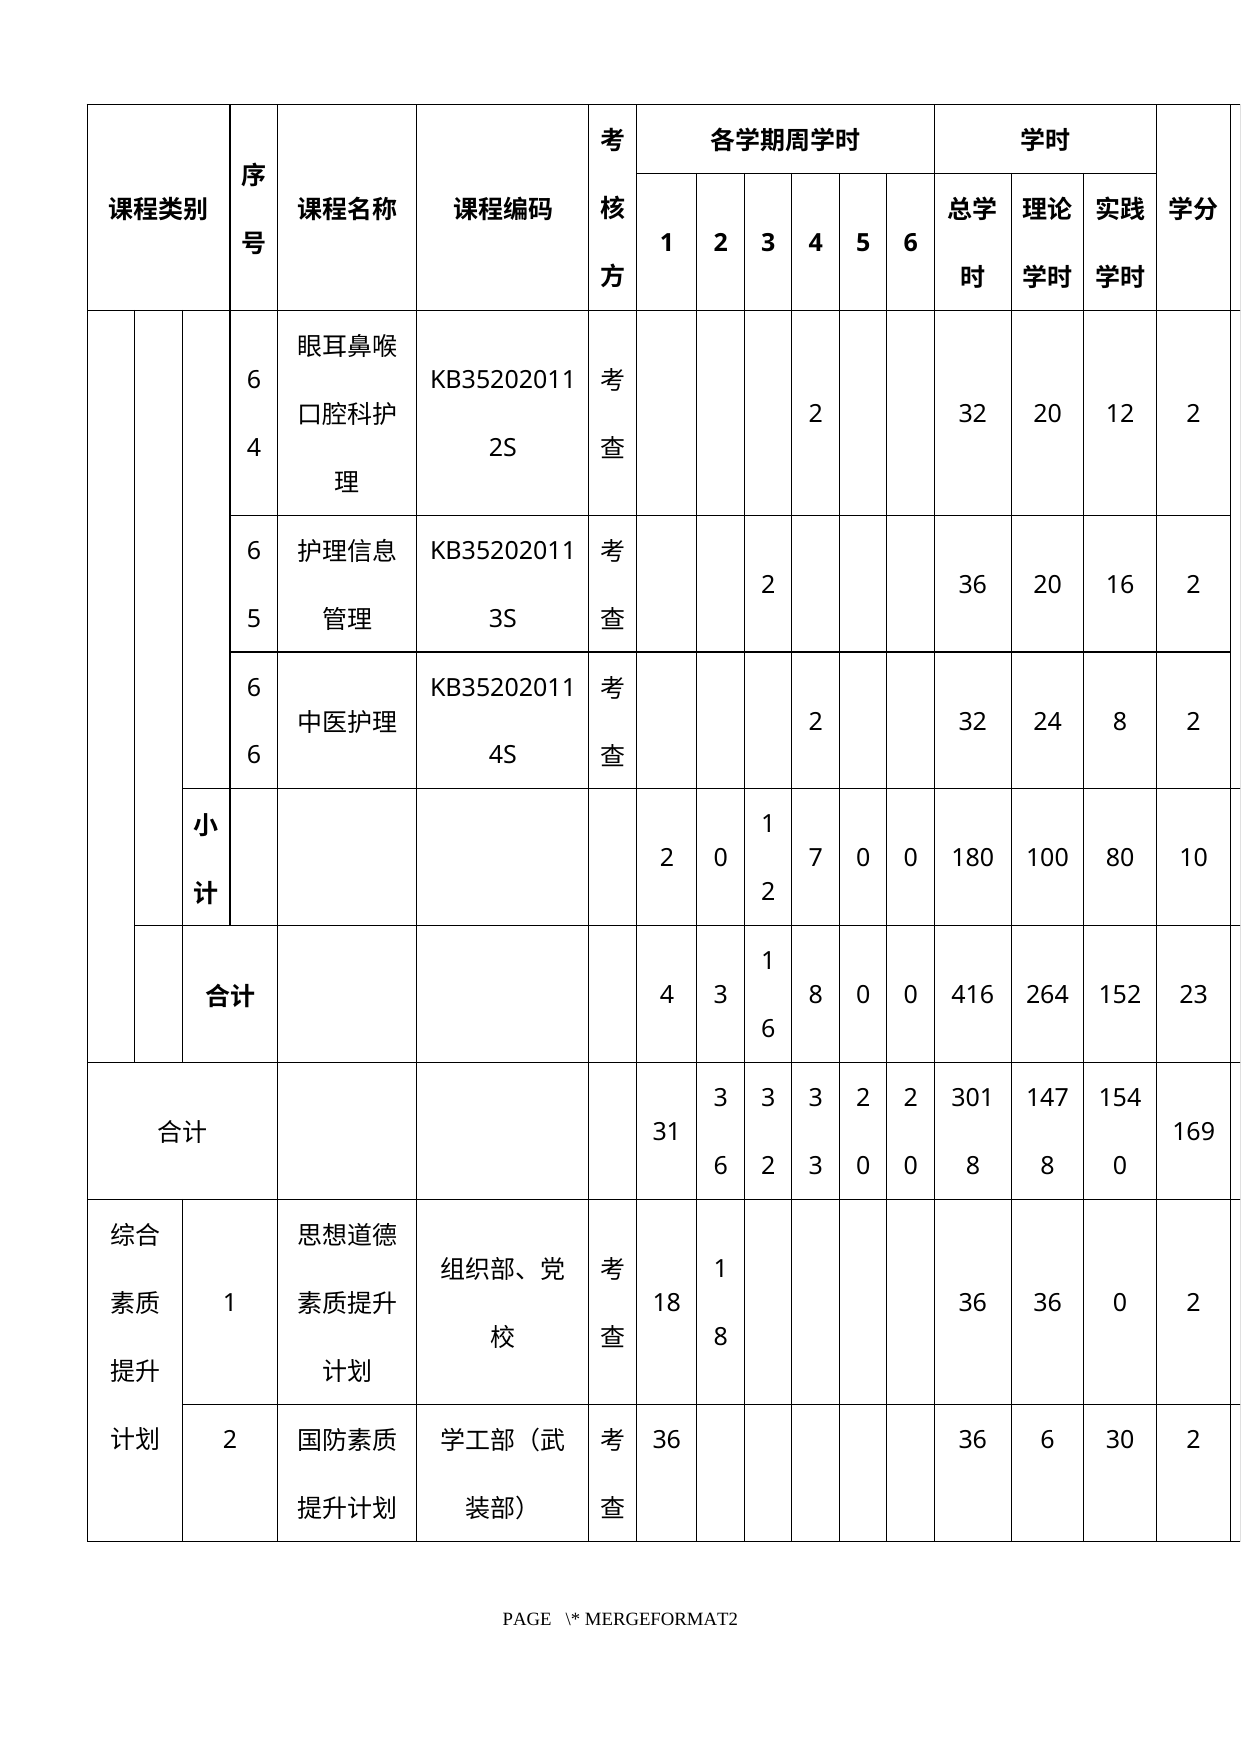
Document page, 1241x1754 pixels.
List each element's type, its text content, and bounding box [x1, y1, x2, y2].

table_cell [637, 516, 696, 651]
table_cell [417, 1063, 588, 1199]
table_cell 20 [1012, 516, 1083, 651]
table_cell 100 [1012, 789, 1083, 925]
table_cell 2 [1157, 516, 1230, 651]
table_cell 18 [697, 1200, 744, 1404]
table_cell 264 [1012, 926, 1083, 1062]
table_cell [792, 516, 839, 651]
table_cell 20 [840, 1063, 886, 1199]
table_cell 0 [887, 926, 934, 1062]
table_cell [637, 311, 696, 514]
table_cell 合计 [183, 926, 277, 1062]
table_cell [745, 1405, 791, 1541]
table_cell [745, 1200, 791, 1404]
table_header 学分 [1157, 105, 1230, 310]
table_cell 36 [637, 1405, 696, 1541]
table_cell 12 [745, 789, 791, 925]
table_cell [697, 653, 744, 788]
table_cell [792, 1405, 839, 1541]
table_cell 1 [183, 1200, 277, 1404]
table_cell [887, 653, 934, 788]
table_cell 8 [792, 926, 839, 1062]
table_cell 2 [745, 516, 791, 651]
table_cell 合计 [88, 1063, 277, 1199]
table_cell 10 [1157, 789, 1230, 925]
table_cell [840, 311, 886, 514]
table_header 课程名称 [278, 105, 416, 310]
table_cell 小计 [183, 789, 229, 925]
table_cell [589, 789, 636, 925]
table_cell [745, 653, 791, 788]
table_cell 5 [840, 174, 886, 310]
table_cell [278, 1063, 416, 1199]
table_cell [1231, 926, 1240, 1062]
table_cell 31 [637, 1063, 696, 1199]
table_cell 考查 [589, 311, 636, 514]
table_cell 4 [637, 926, 696, 1062]
table_cell 8 [1084, 653, 1156, 788]
table_cell 2 [697, 174, 744, 310]
table_cell [792, 1200, 839, 1404]
table_cell 33 [792, 1063, 839, 1199]
table_cell 16 [745, 926, 791, 1062]
table_cell 2 [183, 1405, 277, 1541]
table_cell 416 [935, 926, 1011, 1062]
table_cell 152 [1084, 926, 1156, 1062]
table_cell [1231, 1063, 1240, 1199]
table_cell 32 [935, 311, 1011, 514]
table_cell [231, 789, 277, 925]
table_cell 1478 [1012, 1063, 1083, 1199]
table_cell 3 [745, 174, 791, 310]
table_cell 眼耳鼻喉口腔科护理 [278, 311, 416, 514]
table_cell 32 [745, 1063, 791, 1199]
table_cell 考查 [589, 1200, 636, 1404]
table_cell 36 [697, 1063, 744, 1199]
table_cell 4 [792, 174, 839, 310]
table_cell [637, 653, 696, 788]
table_cell 考查 [589, 1405, 636, 1541]
table_cell 16 [1084, 516, 1156, 651]
table_header 课程编码 [417, 105, 588, 310]
table_cell 6 [1012, 1405, 1083, 1541]
table_cell 6 [887, 174, 934, 310]
table_cell [840, 1200, 886, 1404]
table_cell [589, 1063, 636, 1199]
table_cell [278, 789, 416, 925]
table_cell 综合素质提升计划 [88, 1200, 182, 1541]
table_cell 3018 [935, 1063, 1011, 1199]
table_cell 0 [840, 926, 886, 1062]
table_cell [887, 1405, 934, 1541]
table_cell [887, 516, 934, 651]
table_header 学时 [935, 105, 1156, 173]
table_cell [697, 311, 744, 514]
table_cell 国防素质提升计划 [278, 1405, 416, 1541]
table_cell 169 [1157, 1063, 1230, 1199]
table_cell [1231, 1405, 1240, 1541]
table_cell [589, 926, 636, 1062]
table_cell 组织部、党校 [417, 1200, 588, 1404]
table_cell 2 [792, 311, 839, 514]
table_cell 护理信息管理 [278, 516, 416, 651]
table_header 各学期周学时 [637, 105, 934, 173]
table_cell 0 [887, 789, 934, 925]
table_cell 23 [1157, 926, 1230, 1062]
table_cell [417, 926, 588, 1062]
table_cell [840, 516, 886, 651]
table_header 课程类别 [88, 105, 229, 310]
table_cell [887, 311, 934, 514]
table_cell [887, 1200, 934, 1404]
table_cell 66 [231, 653, 277, 788]
table_cell 2 [1157, 1405, 1230, 1541]
table_cell 思想道德素质提升计划 [278, 1200, 416, 1404]
table_cell [1231, 789, 1240, 925]
table_cell [278, 926, 416, 1062]
table_cell 36 [935, 1200, 1011, 1404]
table_cell [697, 1405, 744, 1541]
table_cell [745, 311, 791, 514]
table_cell 18 [637, 1200, 696, 1404]
table_cell 7 [792, 789, 839, 925]
table_header 序号 [231, 105, 277, 310]
table_cell 实践学时 [1084, 174, 1156, 310]
table_cell 80 [1084, 789, 1156, 925]
table_cell 20 [1012, 311, 1083, 514]
table_cell 2 [1157, 311, 1230, 514]
table_cell 36 [1012, 1200, 1083, 1404]
table_cell [1231, 1200, 1240, 1404]
table_cell 2 [1157, 1200, 1230, 1404]
table_cell 总学时 [935, 174, 1011, 310]
table_cell 1 [637, 174, 696, 310]
table_cell 36 [935, 1405, 1011, 1541]
table_cell KB352020114S [417, 653, 588, 788]
table_cell 考查 [589, 516, 636, 651]
table_cell 1540 [1084, 1063, 1156, 1199]
table_cell 20 [887, 1063, 934, 1199]
table_cell 0 [697, 789, 744, 925]
table_cell 0 [840, 789, 886, 925]
table_cell 中医护理 [278, 653, 416, 788]
table_cell KB352020113S [417, 516, 588, 651]
table_cell 30 [1084, 1405, 1156, 1541]
table_cell 24 [1012, 653, 1083, 788]
table_cell [840, 1405, 886, 1541]
table_cell [840, 653, 886, 788]
table_cell 65 [231, 516, 277, 651]
table_cell 理论学时 [1012, 174, 1083, 310]
table_cell [417, 789, 588, 925]
table_cell 32 [935, 653, 1011, 788]
table_cell 36 [935, 516, 1011, 651]
table_cell KB352020112S [417, 311, 588, 514]
table_cell 考查 [589, 653, 636, 788]
table_cell 2 [1157, 653, 1230, 788]
table_cell 64 [231, 311, 277, 514]
table_cell 12 [1084, 311, 1156, 514]
table_cell 0 [1084, 1200, 1156, 1404]
table_cell 2 [792, 653, 839, 788]
table_cell 3 [697, 926, 744, 1062]
table_cell 学工部（武装部） [417, 1405, 588, 1541]
table_cell 2 [637, 789, 696, 925]
table_cell 180 [935, 789, 1011, 925]
table_header 考核方式 [589, 105, 636, 310]
table_cell [135, 926, 182, 1062]
table_cell [697, 516, 744, 651]
